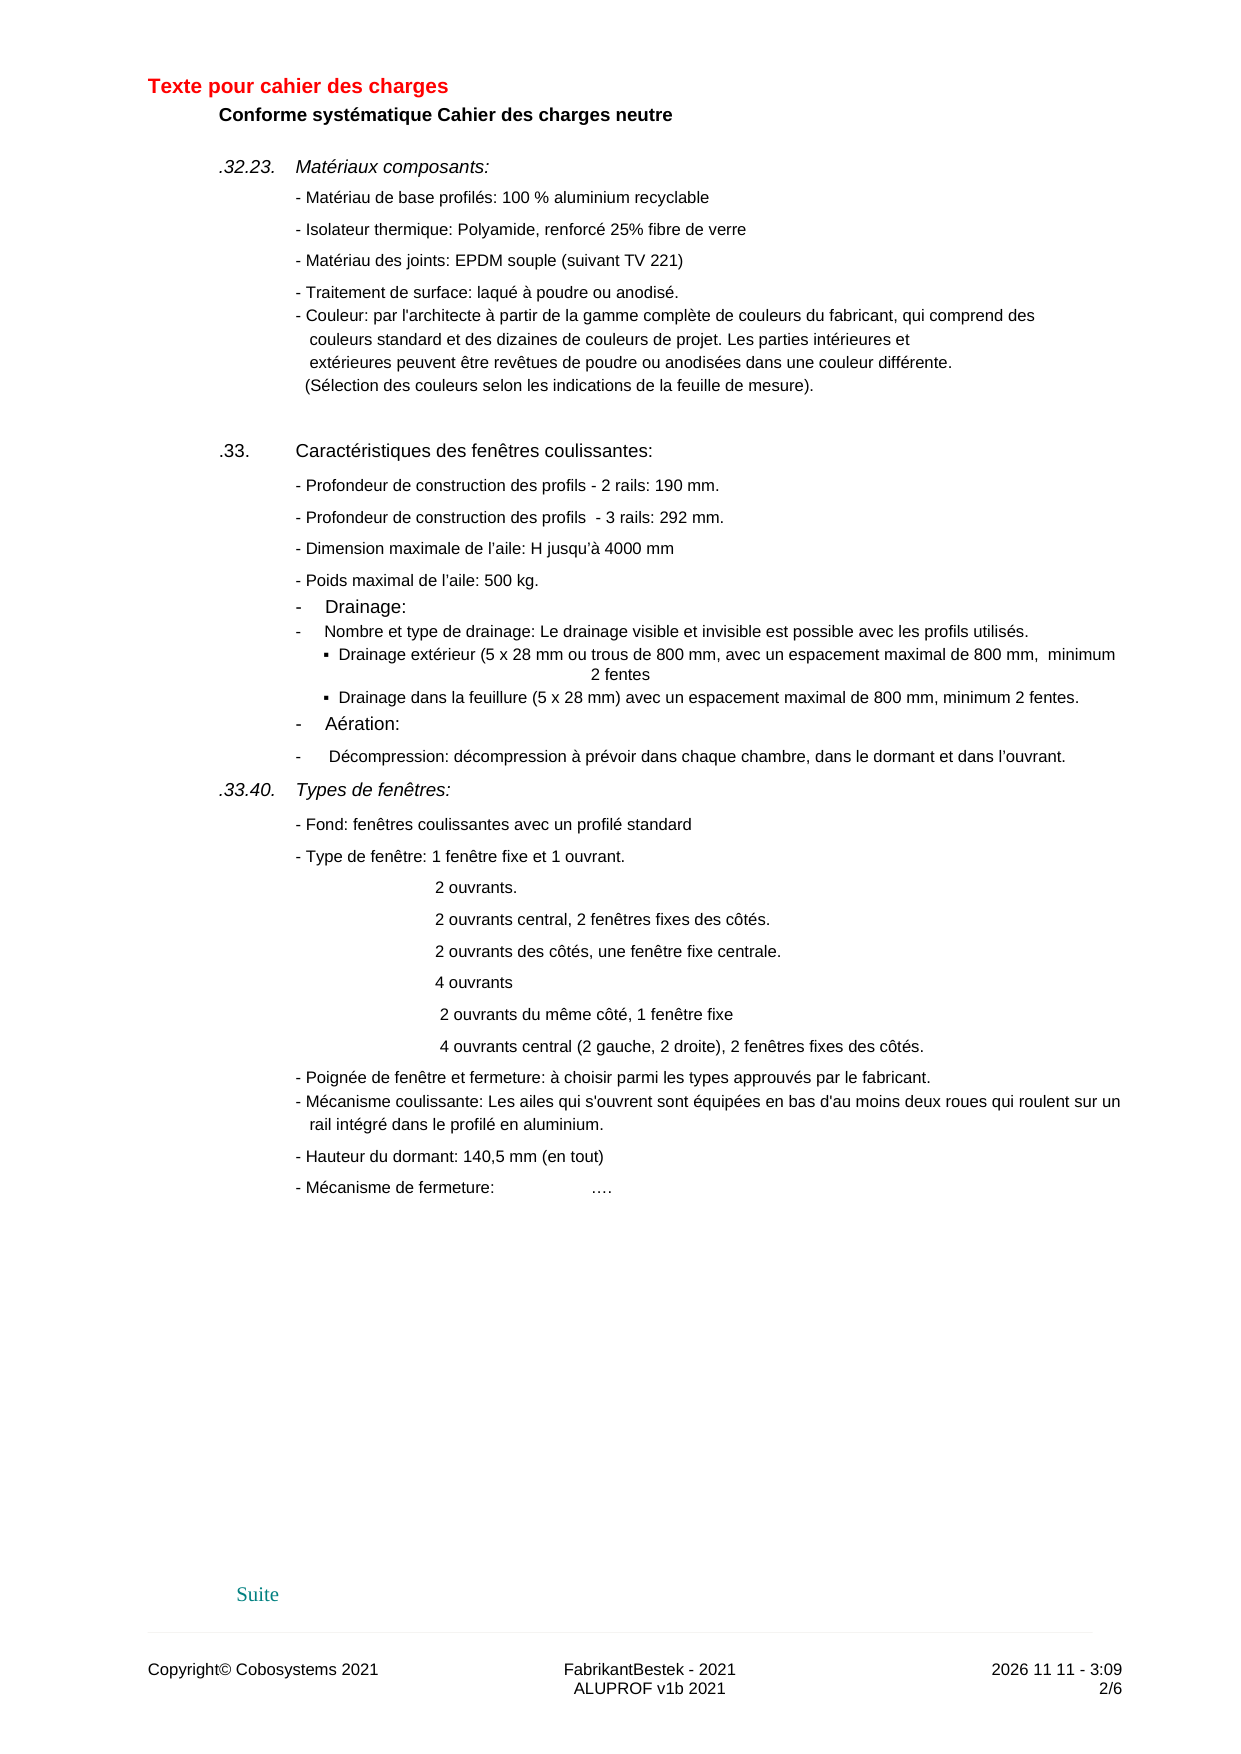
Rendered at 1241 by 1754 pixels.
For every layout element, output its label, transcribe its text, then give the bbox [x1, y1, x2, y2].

text - Fond: fenêtres coulissantes avec un profilé standard [295, 815, 1122, 834]
text - Isolateur thermique: Polyamide, renforcé 25% fibre de verre [295, 219, 1122, 239]
text 2 ouvrants des côtés, une fenêtre fixe centrale. [295, 942, 1122, 961]
text 2 ouvrants du même côté, 1 fenêtre fixe [295, 1005, 1122, 1024]
subtitle .33. Caractéristiques des fenêtres coulissantes: [218, 439, 1122, 461]
text ▪ Drainage extérieur (5 x 28 mm ou trous de 800 mm, avec un espacement maximal de 800 mm, minimum 2 fentes [295, 645, 1122, 683]
text - Décompression: décompression à prévoir dans chaque chambre, dans le dormant et dans l’ouvrant. [295, 747, 1122, 766]
text - Drainage: [295, 596, 1122, 618]
text couleurs standard et des dizaines de couleurs de projet. Les parties intérieures et [295, 329, 1122, 349]
text - Dimension maximale de l’aile: H jusqu’à 4000 mm [295, 539, 1122, 558]
text - Mécanisme coulissante: Les ailes qui s'ouvrent sont équipées en bas d'au moins deux roues qui roulent sur un [295, 1092, 1122, 1111]
subtitle .32.23. Matériaux composants: [218, 156, 1122, 177]
text 4 ouvrants central (2 gauche, 2 droite), 2 fenêtres fixes des côtés. [295, 1037, 1122, 1056]
text - Profondeur de construction des profils - 2 rails: 190 mm. [295, 476, 1122, 495]
text - Hauteur du dormant: 140,5 mm (en tout) [295, 1147, 1122, 1166]
text - Type de fenêtre: 1 fenêtre fixe et 1 ouvrant. [295, 847, 1122, 866]
text - Nombre et type de drainage: Le drainage visible et invisible est possible avec les profils utilisés. [295, 622, 1122, 641]
text - Profondeur de construction des profils - 3 rails: 292 mm. [295, 507, 1122, 527]
text extérieures peuvent être revêtues de poudre ou anodisées dans une couleur différente. [295, 353, 1122, 372]
text rail intégré dans le profilé en aluminium. [295, 1115, 1122, 1134]
text 2 ouvrants. [295, 878, 1122, 897]
text - Traitement de surface: laqué à poudre ou anodisé. [295, 283, 1122, 302]
text - Matériau de base profilés: 100 % aluminium recyclable [295, 188, 1122, 207]
text - Mécanisme de fermeture: …. [295, 1178, 1122, 1197]
text - Matériau des joints: EPDM souple (suivant TV 221) [295, 251, 1122, 270]
text 2 ouvrants central, 2 fenêtres fixes des côtés. [295, 910, 1122, 929]
text - Aération: [295, 713, 1107, 735]
text - Couleur: par l'architecte à partir de la gamme complète de couleurs du fabricant, qui comprend des [295, 306, 1122, 325]
text - Poids maximal de l’aile: 500 kg. [295, 571, 1122, 590]
text (Sélection des couleurs selon les indications de la feuille de mesure). [295, 376, 1122, 395]
subtitle .33.40. Types de fenêtres: [218, 779, 1107, 800]
text 4 ouvrants [295, 973, 1122, 992]
text Suite [236, 1582, 1107, 1606]
text ▪ Drainage dans la feuillure (5 x 28 mm) avec un espacement maximal de 800 mm, minimum 2 fentes. [295, 688, 1122, 707]
text - Poignée de fenêtre et fermeture: à choisir parmi les types approuvés par le fabricant. [295, 1068, 1122, 1087]
